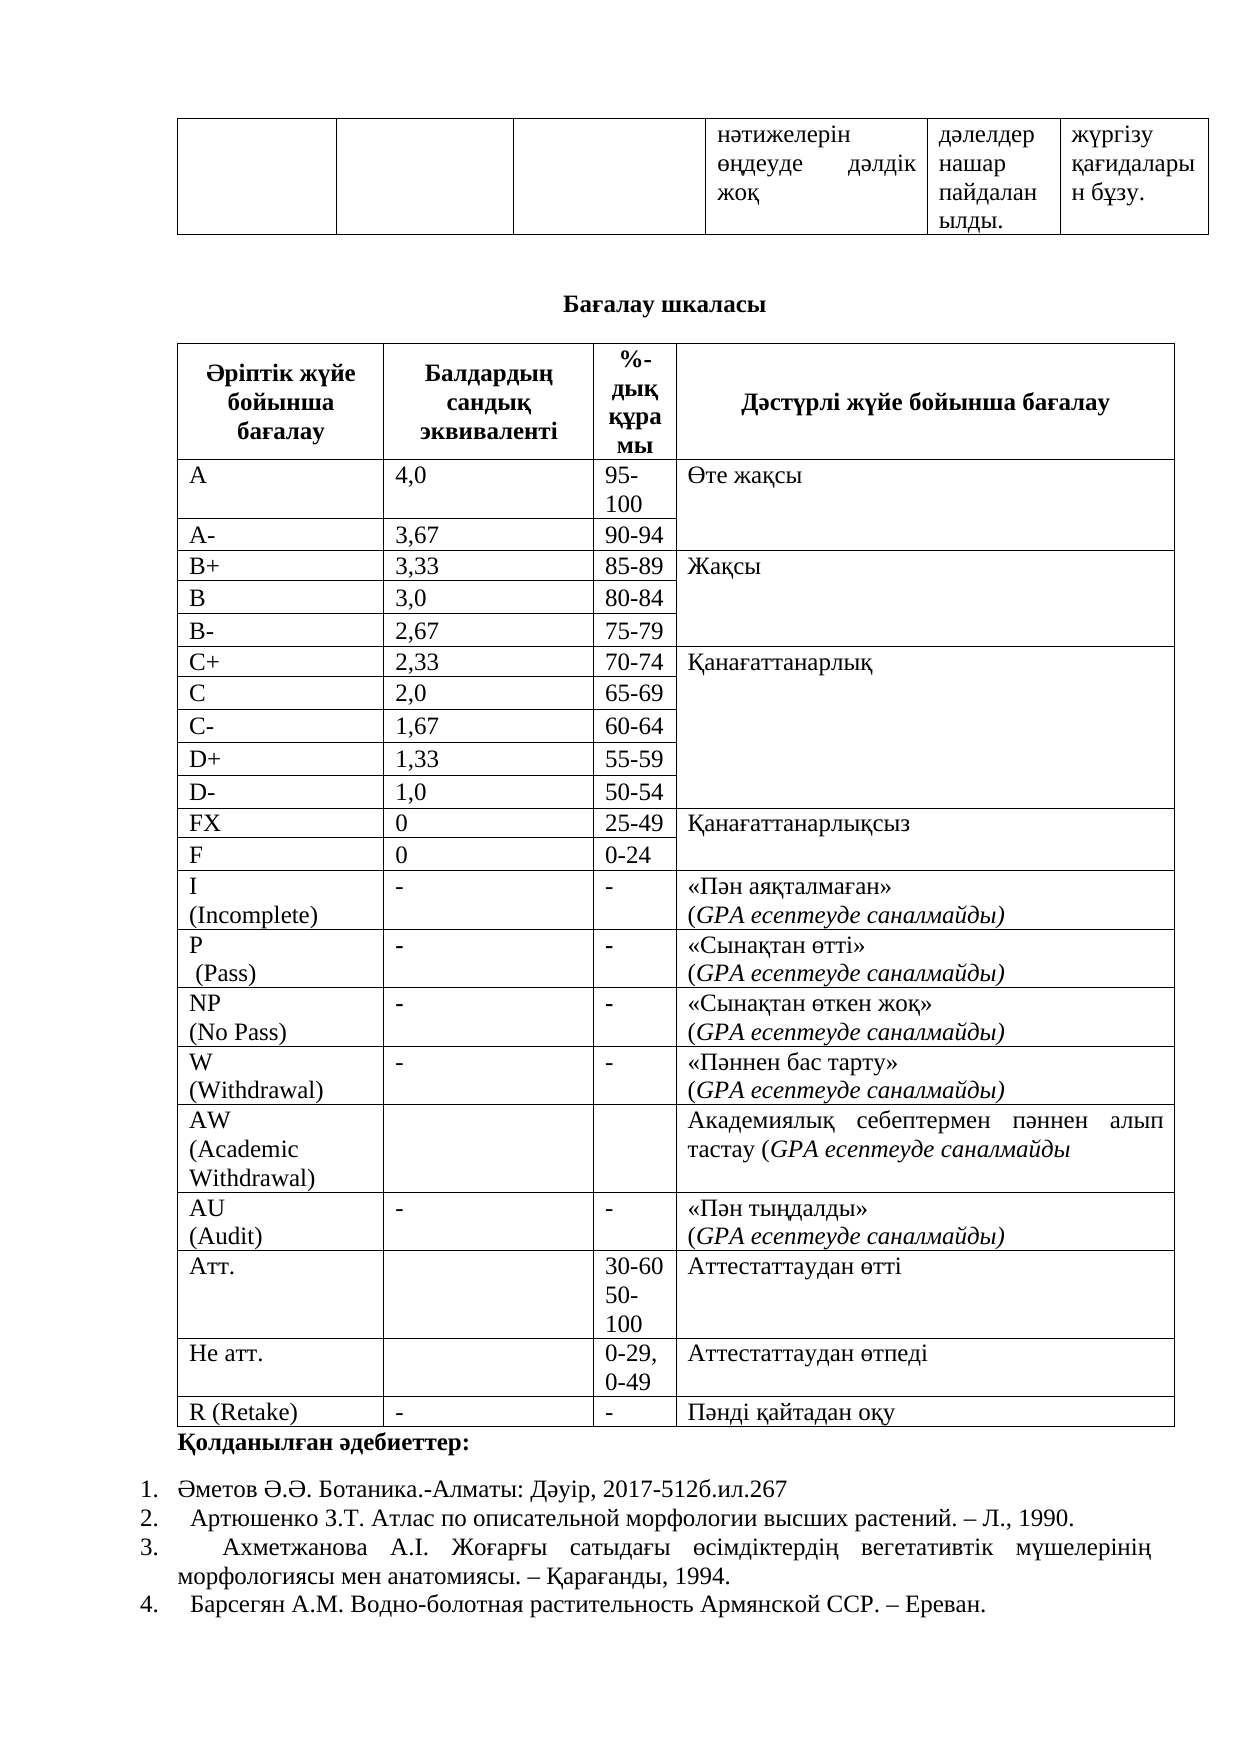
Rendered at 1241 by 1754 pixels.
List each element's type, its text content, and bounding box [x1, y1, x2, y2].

table_cell 0 [384, 838, 593, 870]
table_cell 1,33 [384, 743, 593, 774]
table_cell - [384, 930, 593, 987]
table_cell Не атт. [178, 1339, 383, 1396]
table_cell Академиялық себептермен пәннен алып тастау (GPA есептеуде саналмайды [677, 1105, 1174, 1192]
table_cell 60-64 [594, 710, 676, 742]
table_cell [706, 119, 927, 234]
table_cell FX [178, 809, 383, 837]
table_cell Пәнді қайтадан оқу [677, 1397, 1174, 1426]
table_cell Атт. [178, 1251, 383, 1337]
table_cell «Сынақтан өткен жоқ» (GPA есептеуде саналмайды) [677, 988, 1174, 1046]
table_cell А [178, 460, 383, 517]
table_cell 50-54 [594, 776, 676, 807]
table_cell 55-59 [594, 743, 676, 774]
table_cell - [594, 988, 676, 1046]
table_cell D+ [178, 743, 383, 774]
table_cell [178, 119, 336, 234]
table_cell - [594, 1397, 676, 1426]
table_cell R (Retake) [178, 1397, 383, 1426]
table_cell - [594, 1193, 676, 1250]
table_cell 2,33 [384, 647, 593, 676]
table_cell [928, 119, 1060, 234]
table_cell - [594, 871, 676, 929]
table_cell 3,33 [384, 551, 593, 580]
table_cell [384, 1339, 593, 1396]
table_cell - [384, 988, 593, 1046]
table_header %-дық құрамы [594, 344, 676, 459]
table_cell 0-24 [594, 838, 676, 870]
text Қолданылған әдебиеттер: [177, 1427, 1152, 1456]
table_cell 70-74 [594, 647, 676, 676]
table_cell Қанағаттанарлық [677, 647, 1174, 807]
table_cell 65-69 [594, 677, 676, 709]
table_cell «Пәннен бас тарту» (GPA есептеуде саналмайды) [677, 1047, 1174, 1104]
table_cell 2,0 [384, 677, 593, 709]
table_cell В- [178, 614, 383, 646]
table_cell P (Pass) [178, 930, 383, 987]
table_cell AW (Academic Withdrawal) [178, 1105, 383, 1192]
table_cell F [178, 838, 383, 870]
table_cell 3,0 [384, 581, 593, 613]
table_cell - [594, 930, 676, 987]
table_cell - [384, 1047, 593, 1104]
table_cell D- [178, 776, 383, 807]
table_cell Өте жақсы [677, 460, 1174, 550]
table_cell Жақсы [677, 551, 1174, 646]
table_cell «Пән тыңдалды» (GPA есептеуде саналмайды) [677, 1193, 1174, 1250]
list Әметов Ә.Ә. Ботаника.-Алматы: Дәуір, 2017-512б.ил.267 [140, 1474, 1152, 1503]
table_header Дәстүрлі жүйе бойынша бағалау [677, 344, 1174, 459]
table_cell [337, 119, 513, 234]
table_cell 25-49 [594, 809, 676, 837]
text Бағалау шкаласы [177, 289, 1152, 318]
table_cell «Сынақтан өтті» (GPA есептеуде саналмайды) [677, 930, 1174, 987]
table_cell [1061, 119, 1208, 234]
table_cell 1,0 [384, 776, 593, 807]
table_cell 2,67 [384, 614, 593, 646]
list Ахметжанова А.І. Жоғарғы сатыдағы өсімдіктердің вегетативтік мүшелерінің морфологиясы мен анатомиясы. – Қарағанды, 1994. [140, 1532, 1152, 1589]
table_cell Аттестаттаудан өтті [677, 1251, 1174, 1337]
table_header Балдардың сандық эквиваленті [384, 344, 593, 459]
list Барсегян А.М. Водно-болотная растительность Армянской ССР. – Ереван. [140, 1589, 1152, 1618]
table_cell [384, 1105, 593, 1192]
table_cell NP (No Рass) [178, 988, 383, 1046]
table_cell С [178, 677, 383, 709]
table_cell - [594, 1047, 676, 1104]
table_cell 4,0 [384, 460, 593, 517]
table_cell 0 [384, 809, 593, 837]
table_cell 3,67 [384, 519, 593, 550]
table_cell I (Incomplete) [178, 871, 383, 929]
table_cell 95-100 [594, 460, 676, 517]
table_cell 30-60 50-100 [594, 1251, 676, 1337]
table_cell 1,67 [384, 710, 593, 742]
table_cell [384, 1251, 593, 1337]
table_cell Қанағаттанарлықсыз [677, 809, 1174, 870]
table_cell [594, 1105, 676, 1192]
table_cell В+ [178, 551, 383, 580]
table_cell С- [178, 710, 383, 742]
table_cell - [384, 871, 593, 929]
table_cell Аттестаттаудан өтпеді [677, 1339, 1174, 1396]
table_cell С+ [178, 647, 383, 676]
table_header Әріптік жүйе бойынша бағалау [178, 344, 383, 459]
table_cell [514, 119, 705, 234]
table_cell - [384, 1397, 593, 1426]
list Артюшенко З.Т. Атлас по описательной морфологии высших растений. – Л., 1990. [140, 1503, 1152, 1532]
table_cell 0-29, 0-49 [594, 1339, 676, 1396]
table_cell А- [178, 519, 383, 550]
table_cell W (Withdrawal) [178, 1047, 383, 1104]
table_cell AU (Audit) [178, 1193, 383, 1250]
table_cell «Пән аяқталмаған» (GPA есептеуде саналмайды) [677, 871, 1174, 929]
table_cell 80-84 [594, 581, 676, 613]
table_cell 85-89 [594, 551, 676, 580]
table_cell - [384, 1193, 593, 1250]
table_cell 75-79 [594, 614, 676, 646]
table_cell 90-94 [594, 519, 676, 550]
table_cell В [178, 581, 383, 613]
